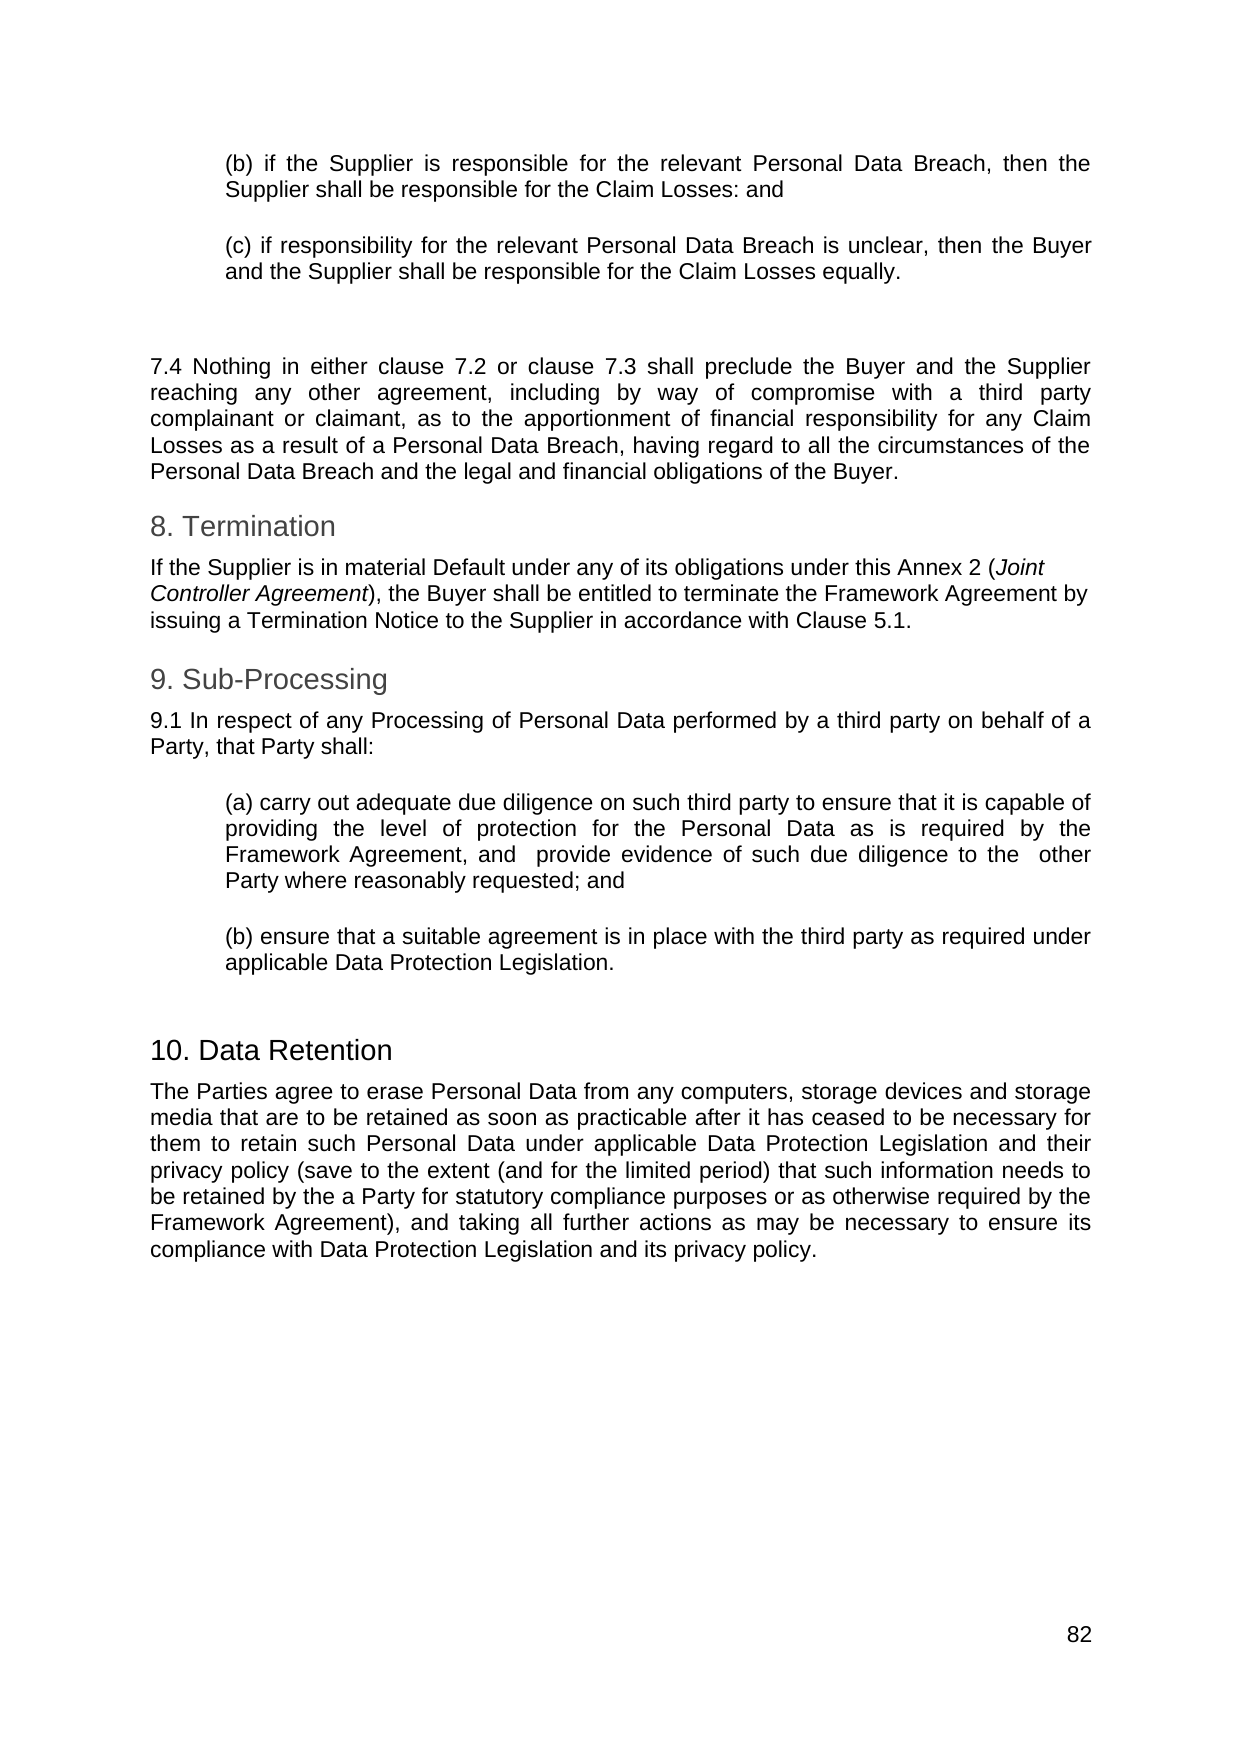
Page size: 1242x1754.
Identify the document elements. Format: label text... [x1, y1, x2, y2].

text 7.4 Nothing in either clause 7.2 or clause 7.3 shall preclude the Buyer and the Supplier reaching any other agreement, including by way of compromise with a third party complainant or claimant, as to the apportionment of financial responsibility for any Claim Losses as a result of a Personal Data Breach, having regard to all the circumstances of the Personal Data Breach and the legal and financial obligations of the Buyer. [150, 353, 1092, 484]
text The Parties agree to erase Personal Data from any computers, storage devices and storage media that are to be retained as soon as practicable after it has ceased to be necessary for them to retain such Personal Data under applicable Data Protection Legislation and their privacy policy (save to the extent (and for the limited period) that such information needs to be retained by the a Party for statutory compliance purposes or as otherwise required by the Framework Agreement), and taking all further actions as may be necessary to ensure its compliance with Data Protection Legislation and its privacy policy. [150, 1078, 1092, 1262]
text 9.1 In respect of any Processing of Personal Data performed by a third party on behalf of a Party, that Party shall: [150, 707, 1092, 759]
text If the Supplier is in material Default under any of its obligations under this Annex 2 (Joint Controller Agreement), the Buyer shall be entitled to terminate the Framework Agreement by issuing a Termination Notice to the Supplier in accordance with Clause 5.1. [150, 554, 1092, 633]
text (b) if the Supplier is responsible for the relevant Personal Data Breach, then the Supplier shall be responsible for the Claim Losses: and [225, 150, 1092, 203]
subtitle 10. Data Retention [150, 1033, 1092, 1066]
text (b) ensure that a suitable agreement is in place with the third party as required under applicable Data Protection Legislation. [225, 923, 1092, 976]
subtitle 9. Sub-Processing [150, 662, 1092, 695]
text (c) if responsibility for the relevant Personal Data Breach is unclear, then the Buyer and the Supplier shall be responsible for the Claim Losses equally. [225, 232, 1092, 284]
subtitle 8. Termination [150, 509, 1092, 543]
text (a) carry out adequate due diligence on such third party to ensure that it is capable of providing the level of protection for the Personal Data as is required by the Framework Agreement, and provide evidence of such due diligence to the other Party where reasonably requested; and [225, 788, 1092, 894]
